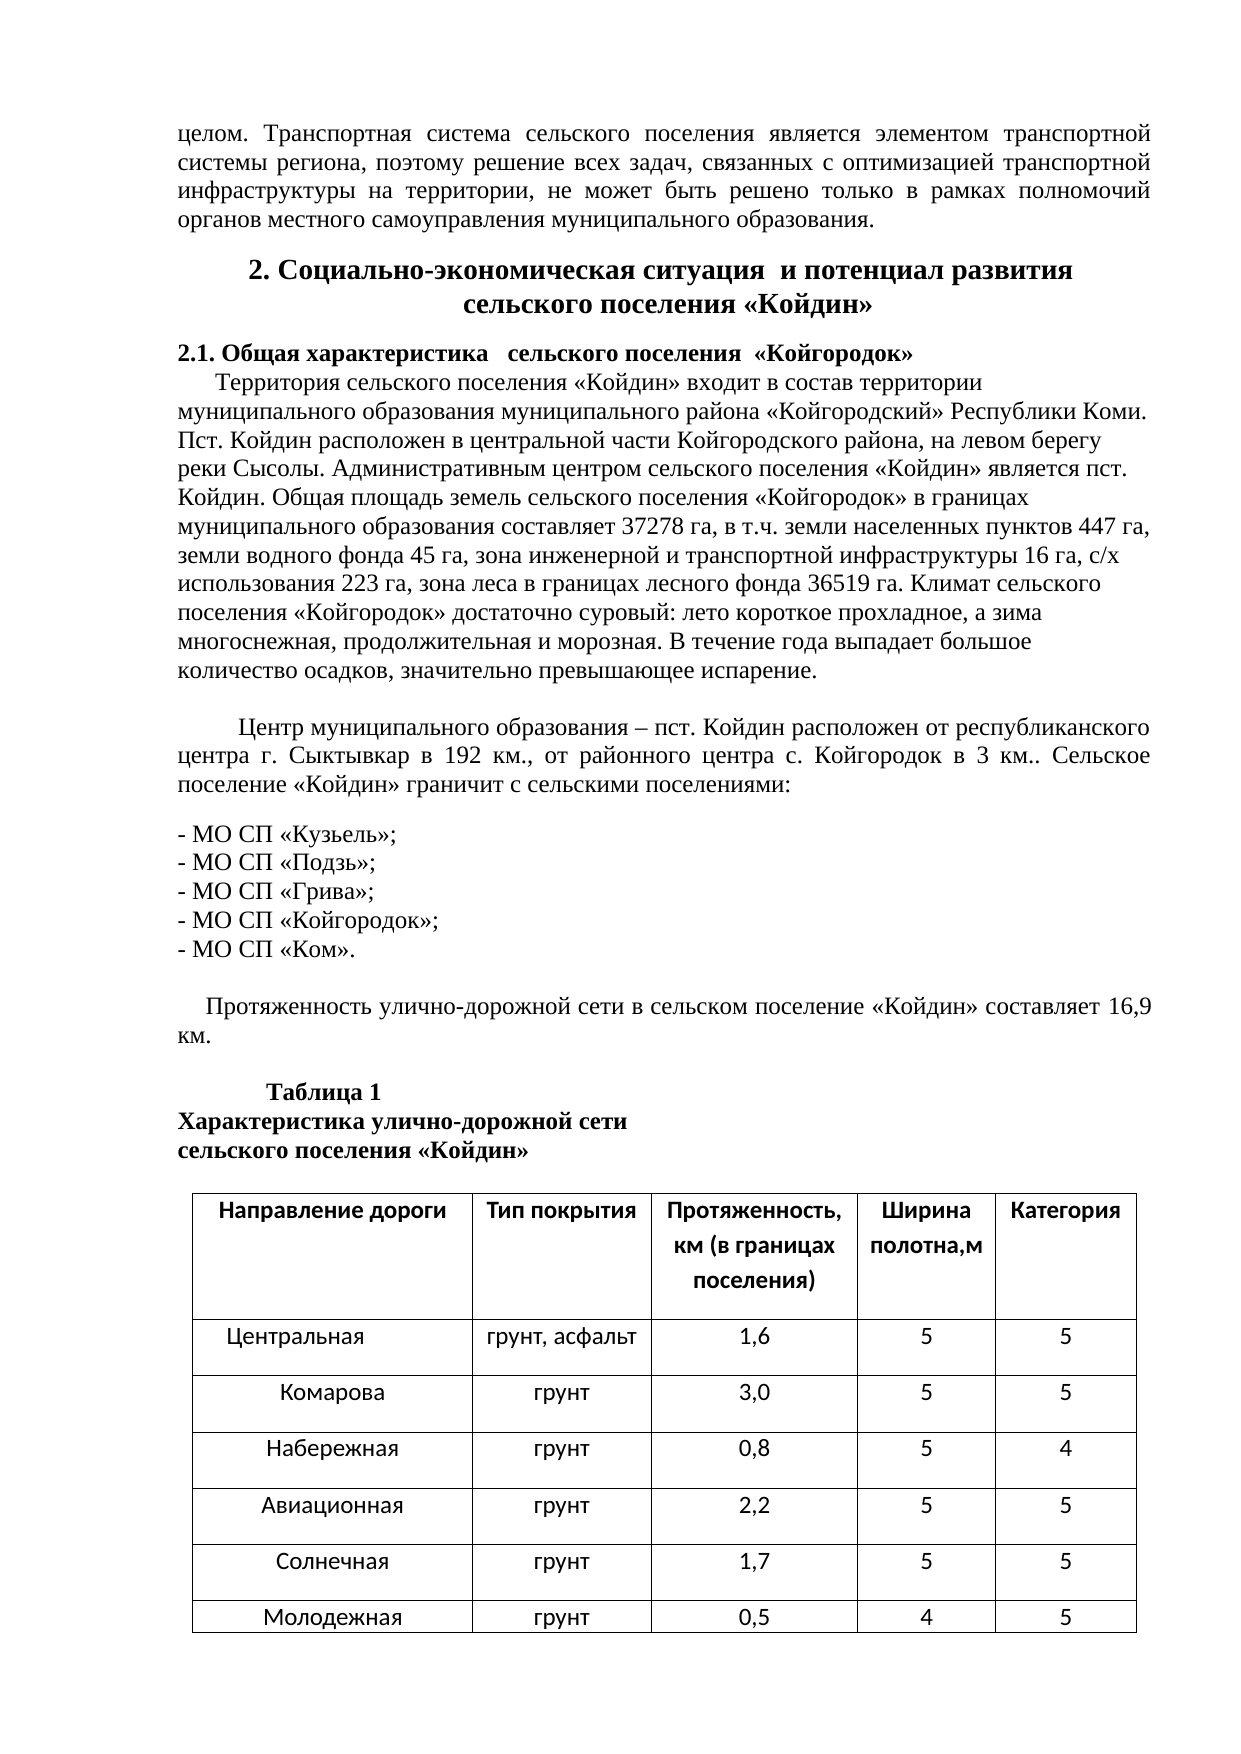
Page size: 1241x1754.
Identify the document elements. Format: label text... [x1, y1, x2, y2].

table_cell 5 [996, 1320, 1136, 1375]
table_cell 2,2 [652, 1489, 857, 1544]
table_cell 0,8 [652, 1433, 857, 1488]
table_header Направление дороги [193, 1194, 472, 1319]
table_cell 1,6 [652, 1320, 857, 1375]
text Центр муниципального образования – пст. Койдин расположен от республиканского центра г. Сыктывкар в 192 км., от районного центра с. Койгородок в 3 км.. Сельское поселение «Койдин» граничит с сельскими поселениями: [177, 712, 1152, 798]
table_cell 5 [996, 1545, 1136, 1600]
table_cell грунт [473, 1489, 651, 1544]
table_cell 5 [858, 1433, 995, 1488]
table_cell 5 [858, 1320, 995, 1375]
table_cell 5 [858, 1489, 995, 1544]
table_cell Солнечная [193, 1545, 472, 1600]
text 2. Социально-экономическая ситуация и потенциал развития [177, 252, 1152, 286]
text Характеристика улично-дорожной сети [177, 1106, 1152, 1135]
table_header Категория [996, 1194, 1136, 1319]
table_cell 5 [996, 1489, 1136, 1544]
table_cell 5 [858, 1376, 995, 1432]
text Территория сельского поселения «Койдин» входит в состав территории муниципального образования муниципального района «Койгородский» Республики Коми. Пст. Койдин расположен в центральной части Койгородского района, на левом берегу реки Сысолы. Административным центром сельского поселения «Койдин» является пст. Койдин. Общая площадь земель сельского поселения «Койгородок» в границах муниципального образования составляет 37278 га, в т.ч. земли населенных пунктов 447 га, земли водного фонда 45 га, зона инженерной и транспортной инфраструктуры 16 га, с/х использования 223 га, зона леса в границах лесного фонда 36519 га. Климат сельского поселения «Койгородок» достаточно суровый: лето короткое прохладное, а зима многоснежная, продолжительная и морозная. В течение года выпадает большое количество осадков, значительно превышающее испарение. [177, 367, 1152, 683]
table_cell грунт [473, 1433, 651, 1488]
table_cell Молодежная [193, 1601, 472, 1632]
table_cell грунт [473, 1545, 651, 1600]
table_cell 4 [996, 1433, 1136, 1488]
text - МО СП «Ком». [177, 934, 1152, 962]
table_cell 5 [996, 1601, 1136, 1632]
table_cell Центральная [193, 1320, 472, 1375]
table_cell 3,0 [652, 1376, 857, 1432]
table_cell Комарова [193, 1376, 472, 1432]
table_cell 5 [858, 1545, 995, 1600]
table_cell грунт [473, 1376, 651, 1432]
text Протяженность улично-дорожной сети в сельском поселение «Койдин» составляет 16,9 км. [177, 991, 1152, 1049]
table_cell грунт, асфальт [473, 1320, 651, 1375]
text - МО СП «Подзь»; [177, 847, 1152, 876]
table_cell 0,5 [652, 1601, 857, 1632]
text Таблица 1 [177, 1077, 1152, 1106]
text - МО СП «Кузьель»; [177, 819, 1152, 847]
table_cell Авиационная [193, 1489, 472, 1544]
text - МО СП «Койгородок»; [177, 905, 1152, 934]
table_header Тип покрытия [473, 1194, 651, 1319]
table_cell 1,7 [652, 1545, 857, 1600]
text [177, 118, 1152, 233]
text - МО СП «Грива»; [177, 876, 1152, 905]
table_cell Набережная [193, 1433, 472, 1488]
table_header Протяженность, км (в границах поселения) [652, 1194, 857, 1319]
table_cell 5 [996, 1376, 1136, 1432]
text сельского поселения «Койдин» [177, 286, 1152, 319]
text 2.1. Общая характеристика сельского поселения «Койгородок» [177, 338, 1152, 367]
text сельского поселения «Койдин» [177, 1135, 1152, 1164]
table_cell грунт [473, 1601, 651, 1632]
table_header Ширина полотна,м [858, 1194, 995, 1319]
table_cell 4 [858, 1601, 995, 1632]
